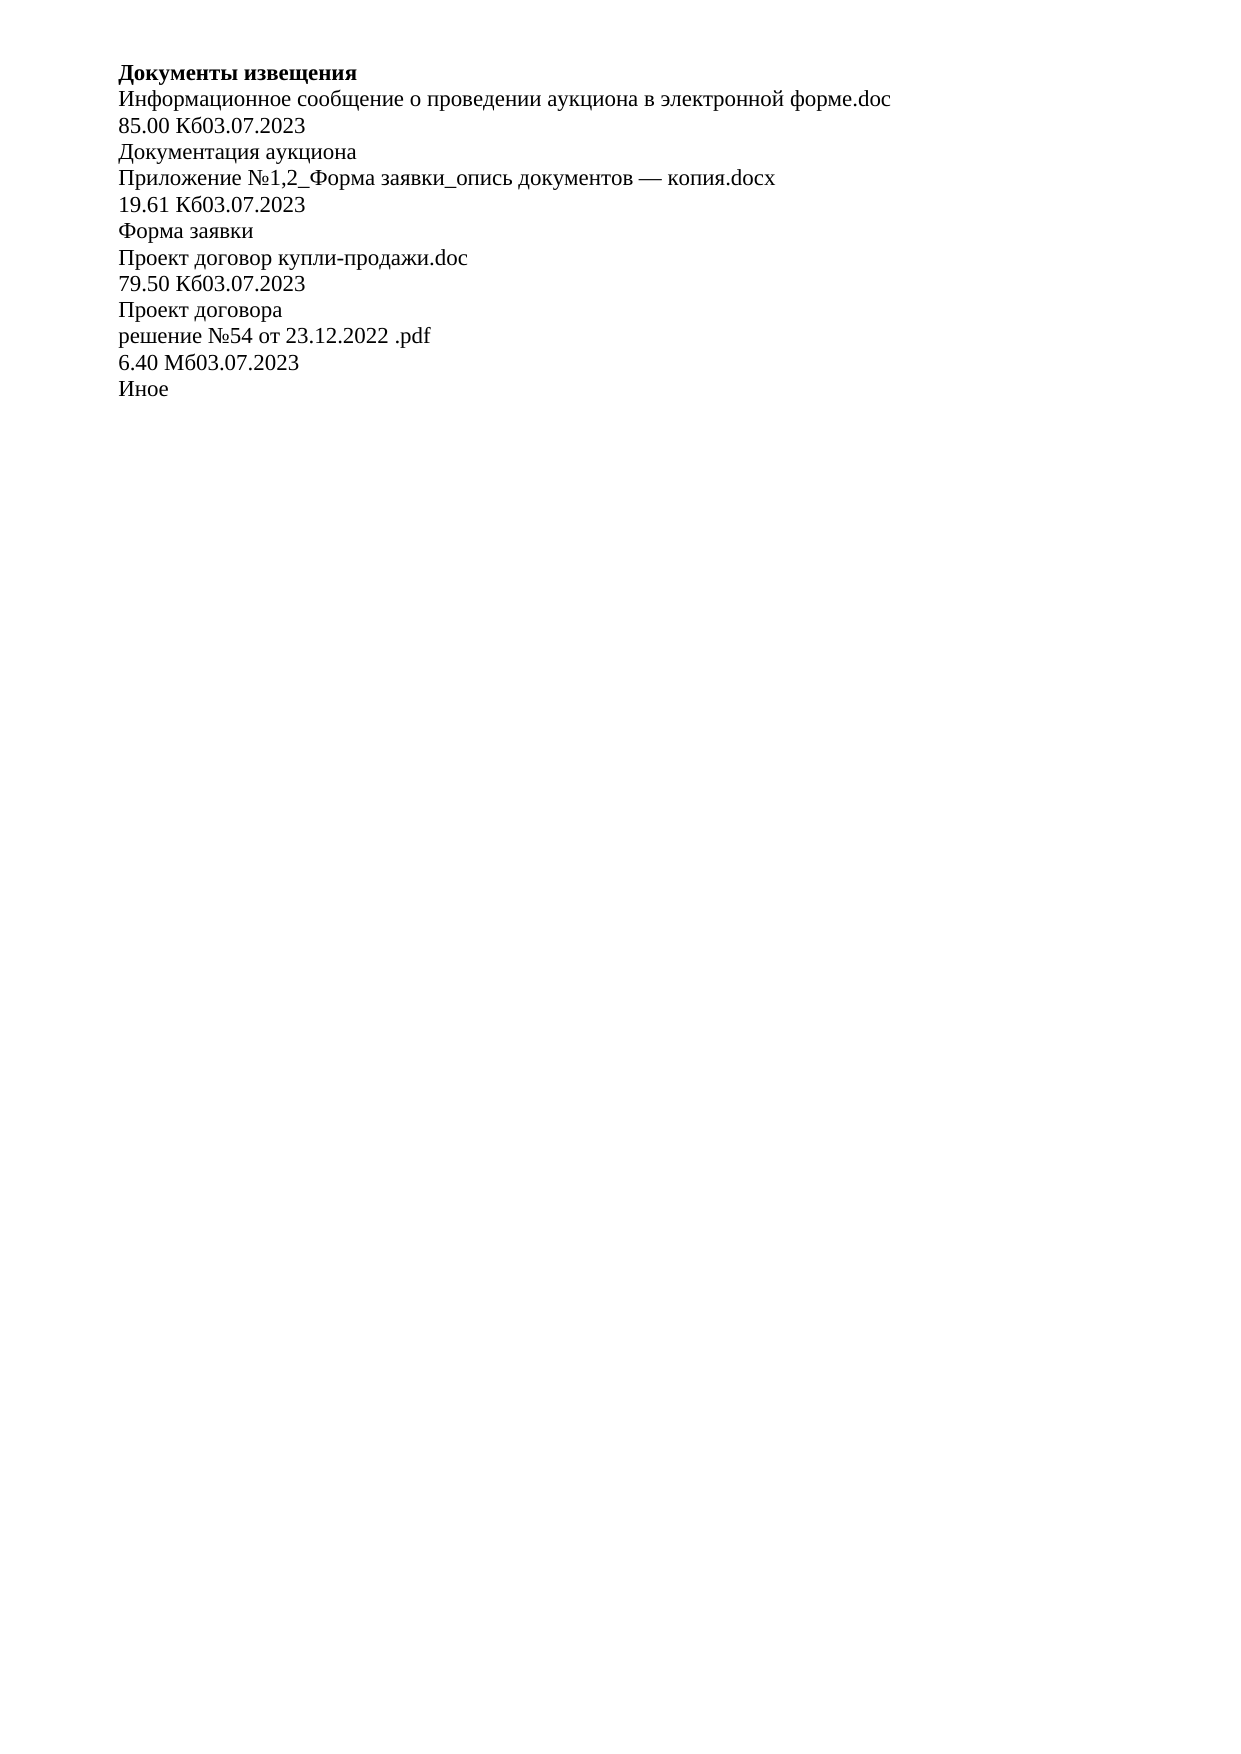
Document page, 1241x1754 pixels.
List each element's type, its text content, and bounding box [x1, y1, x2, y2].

text Приложение №1,2_Форма заявки_опись документов — копия.docx [118, 164, 1122, 191]
text 85.00 Кб03.07.2023 [118, 112, 1122, 138]
text Документация аукциона [118, 138, 1122, 164]
text Форма заявки [118, 217, 1122, 243]
text 6.40 Мб03.07.2023 [118, 349, 1122, 375]
text Информационное сообщение о проведении аукциона в электронной форме.doc [118, 85, 1122, 112]
text 19.61 Кб03.07.2023 [118, 191, 1122, 217]
text Документы извещения [118, 59, 1122, 85]
text Иное [118, 375, 1122, 402]
text решение №54 от 23.12.2022 .pdf [118, 323, 1122, 349]
text 79.50 Кб03.07.2023 [118, 270, 1122, 296]
text Проект договора [118, 296, 1122, 323]
text Проект договор купли-продажи.doc [118, 243, 1122, 270]
